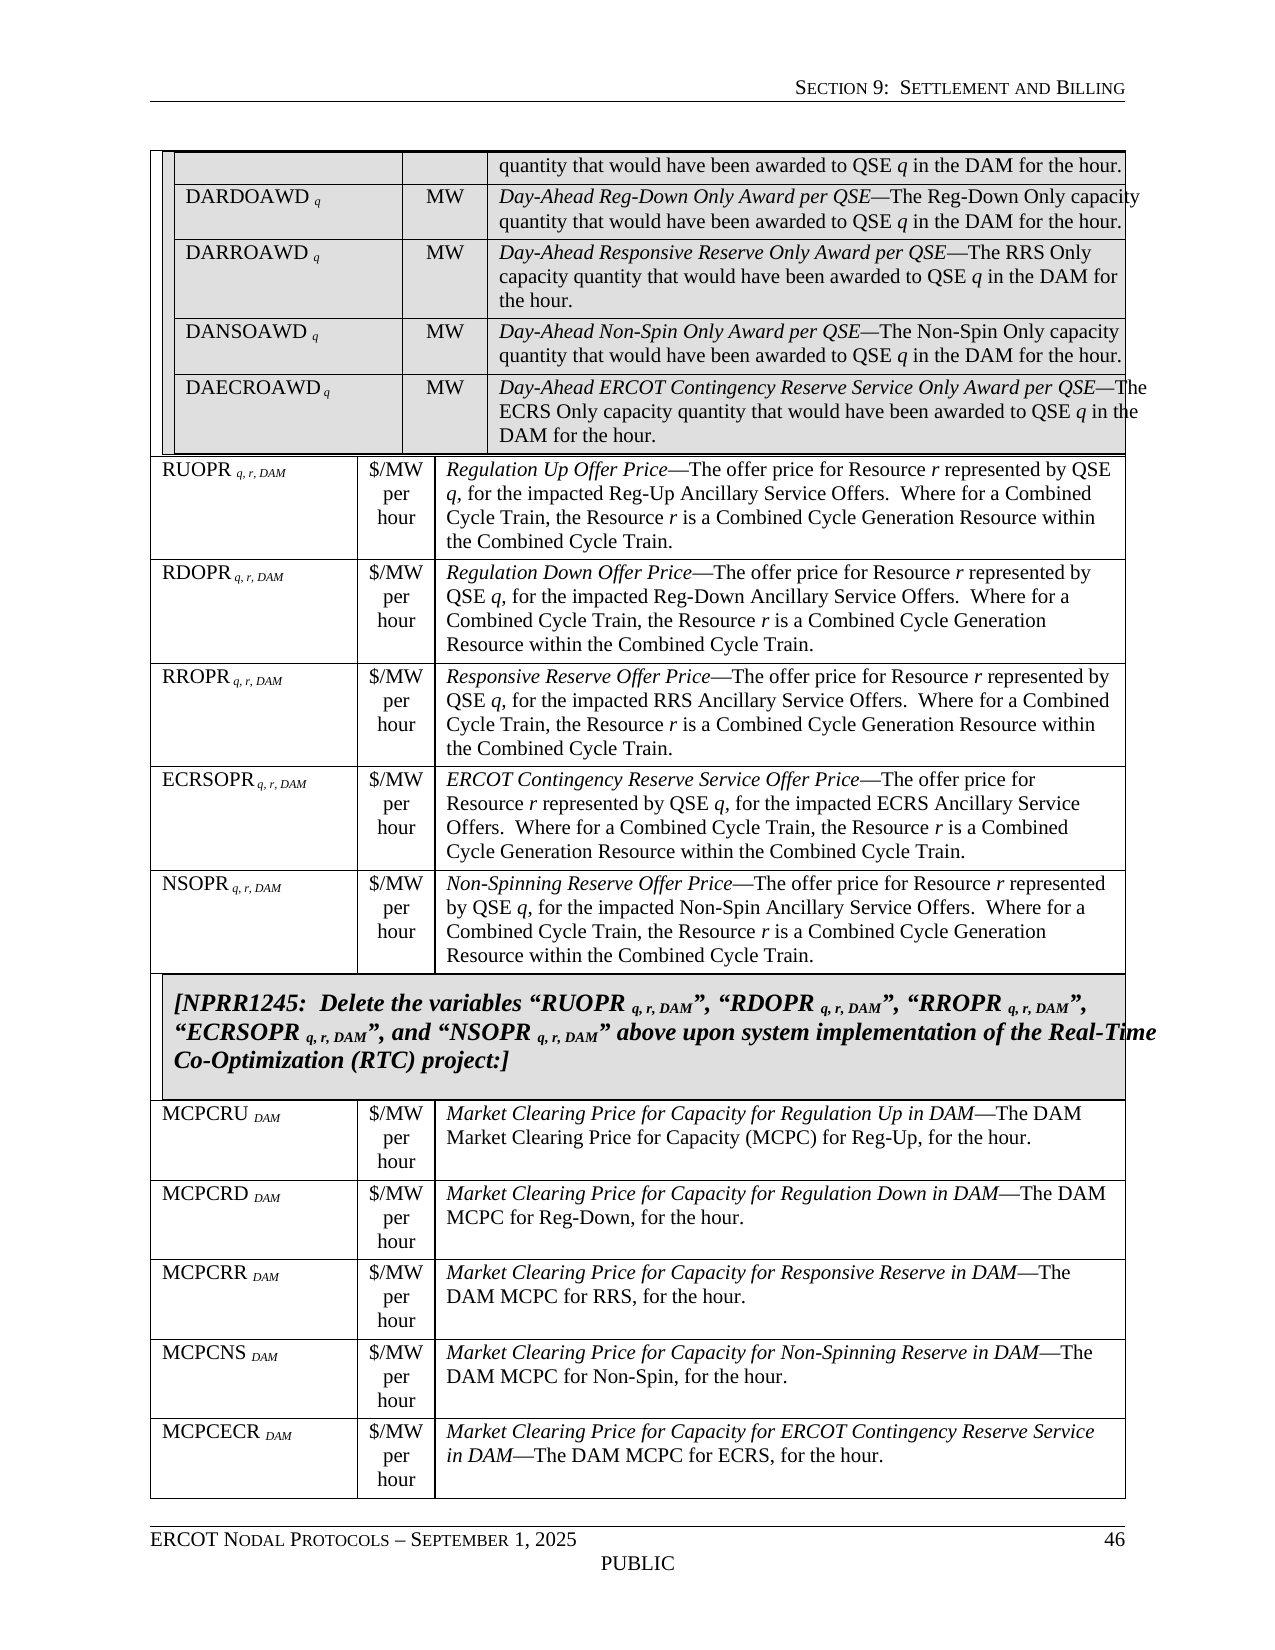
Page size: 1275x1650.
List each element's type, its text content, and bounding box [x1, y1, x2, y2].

table_cell Market Clearing Price for Capacity for Regulation Up in DAM—The DAM Market Clearing Price for Capacity (MCPC) for Reg-Up, for the hour. [436, 1101, 1125, 1180]
table_cell $/MW per hour [358, 1419, 434, 1498]
table_cell Responsive Reserve Offer Price—The offer price for Resource r represented by QSE q, for the impacted RRS Ancillary Service Offers. Where for a Combined Cycle Train, the Resource r is a Combined Cycle Generation Resource within the Combined Cycle Train. [436, 664, 1125, 766]
table_cell NSOPR q, r, DAM [151, 871, 357, 973]
table_cell RUOPR q, r, DAM [151, 457, 357, 559]
table_cell Market Clearing Price for Capacity for Regulation Down in DAM—The DAM MCPC for Reg-Down, for the hour. [436, 1181, 1125, 1259]
table_cell RROPR q, r, DAM [151, 664, 357, 766]
table_cell $/MW per hour [358, 457, 434, 559]
table_cell $/MW per hour [358, 1181, 434, 1259]
table_cell $/MW per hour [358, 664, 434, 766]
table_cell $/MW per hour [358, 767, 434, 870]
table_cell Regulation Up Offer Price—The offer price for Resource r represented by QSE q, for the impacted Reg-Up Ancillary Service Offers. Where for a Combined Cycle Train, the Resource r is a Combined Cycle Generation Resource within the Combined Cycle Train. [436, 457, 1125, 559]
table_cell Market Clearing Price for Capacity for ERCOT Contingency Reserve Service in DAM—The DAM MCPC for ECRS, for the hour. [436, 1419, 1125, 1498]
table_cell Market Clearing Price for Capacity for Non-Spinning Reserve in DAM—The DAM MCPC for Non-Spin, for the hour. [436, 1340, 1125, 1418]
table_cell ECRSOPR q, r, DAM [151, 767, 357, 870]
table_cell [151, 151, 357, 456]
table_cell MCPCECR DAM [151, 1419, 357, 1498]
table_cell [151, 974, 162, 1100]
table_cell $/MW per hour [358, 560, 434, 663]
table_cell Regulation Down Offer Price—The offer price for Resource r represented by QSE q, for the impacted Reg-Down Ancillary Service Offers. Where for a Combined Cycle Train, the Resource r is a Combined Cycle Generation Resource within the Combined Cycle Train. [436, 560, 1125, 663]
table_cell MCPCRU DAM [151, 1101, 357, 1180]
table_cell Non-Spinning Reserve Offer Price—The offer price for Resource r represented by QSE q, for the impacted Non-Spin Ancillary Service Offers. Where for a Combined Cycle Train, the Resource r is a Combined Cycle Generation Resource within the Combined Cycle Train. [436, 871, 1125, 973]
table_cell ERCOT Contingency Reserve Service Offer Price—The offer price for Resource r represented by QSE q, for the impacted ECRS Ancillary Service Offers. Where for a Combined Cycle Train, the Resource r is a Combined Cycle Generation Resource within the Combined Cycle Train. [436, 767, 1125, 870]
table_cell $/MW per hour [358, 1101, 434, 1180]
table_cell MCPCRD DAM [151, 1181, 357, 1259]
table_cell RDOPR q, r, DAM [151, 560, 357, 663]
table_cell MCPCRR DAM [151, 1260, 357, 1339]
table_cell $/MW per hour [358, 1340, 434, 1418]
table_cell Market Clearing Price for Capacity for Responsive Reserve in DAM—The DAM MCPC for RRS, for the hour. [436, 1260, 1125, 1339]
table_cell $/MW per hour [358, 871, 434, 973]
table_cell MCPCNS DAM [151, 1340, 357, 1418]
table_cell $/MW per hour [358, 1260, 434, 1339]
